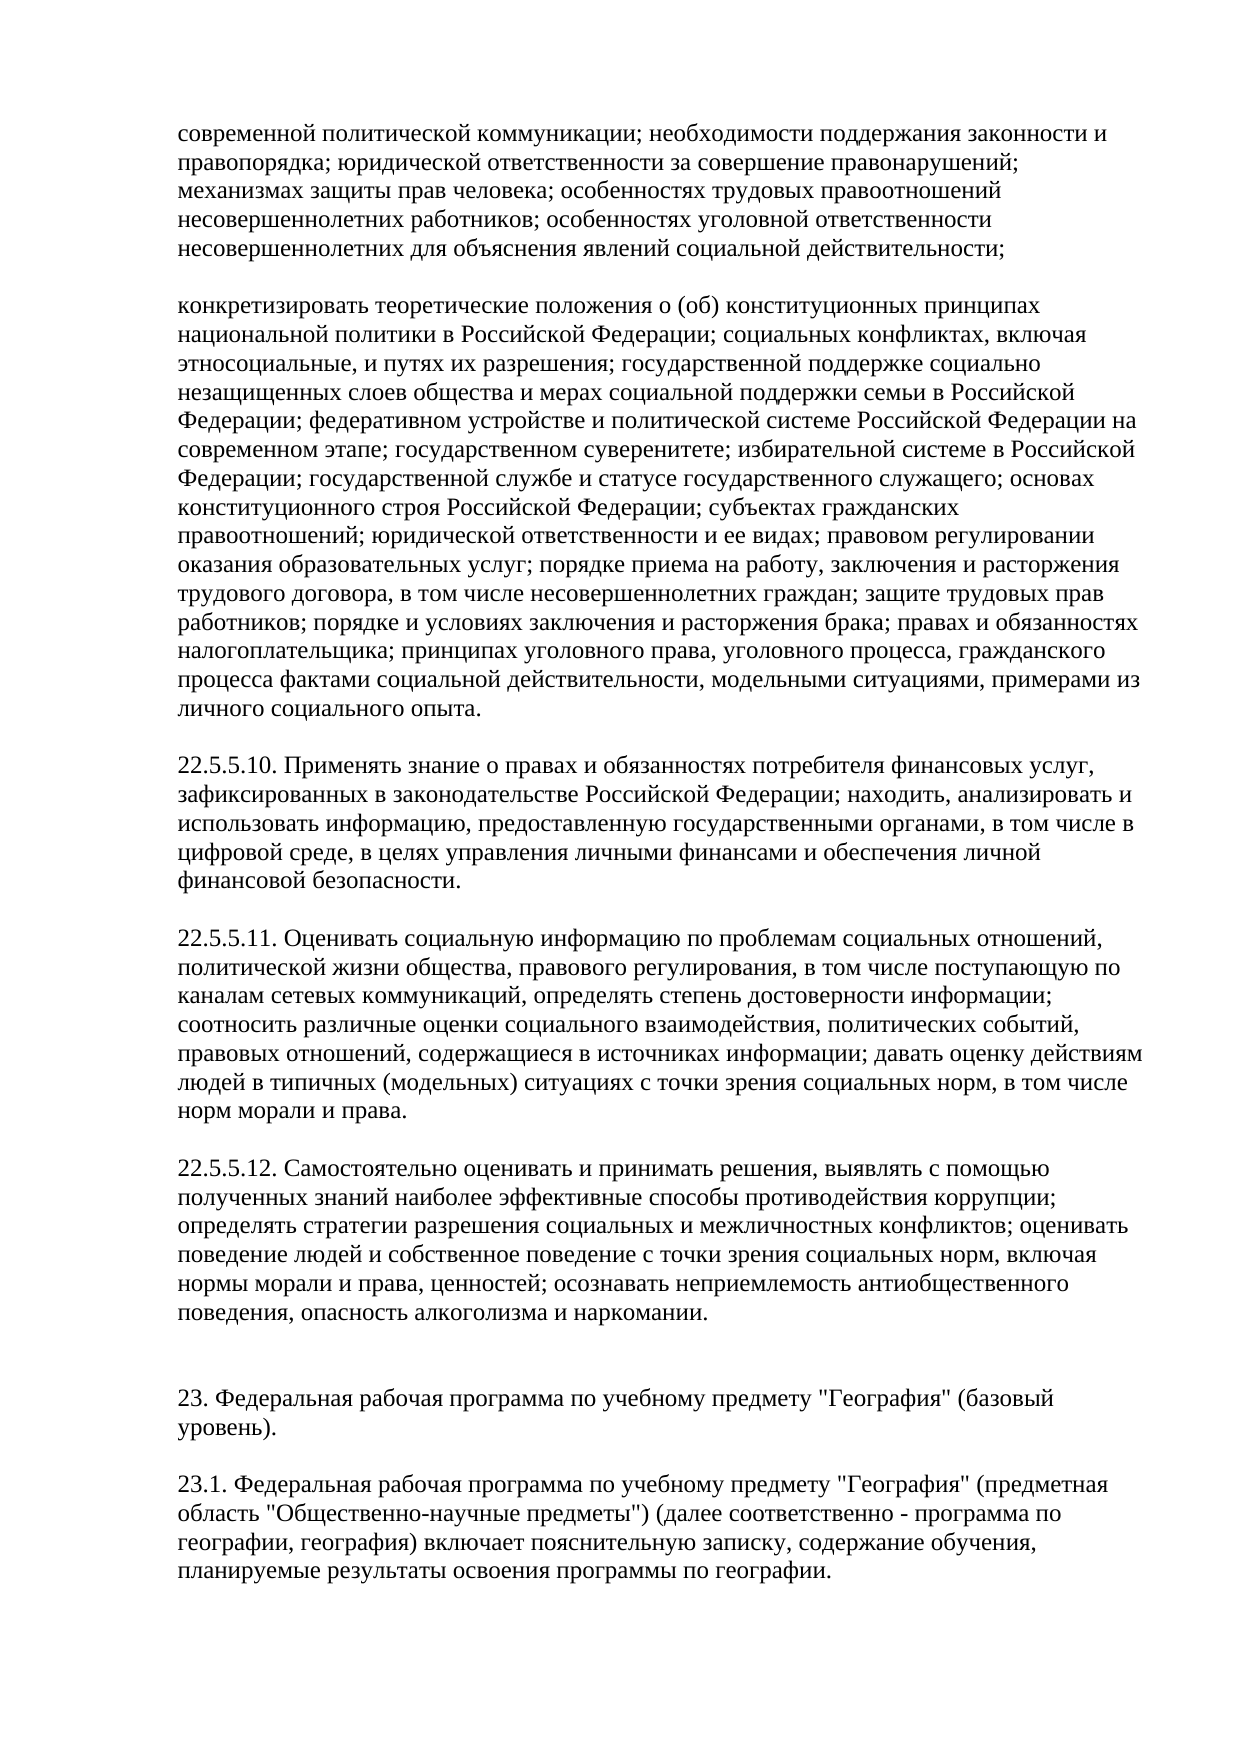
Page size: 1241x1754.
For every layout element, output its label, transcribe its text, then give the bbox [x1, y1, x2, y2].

text конкретизировать теоретические положения о (об) конституционных принципах национальной политики в Российской Федерации; социальных конфликтах, включая этносоциальные, и путях их разрешения; государственной поддержке социально незащищенных слоев общества и мерах социальной поддержки семьи в Российской Федерации; федеративном устройстве и политической системе Российской Федерации на современном этапе; государственном суверенитете; избирательной системе в Российской Федерации; государственной службе и статусе государственного служащего; основах конституционного строя Российской Федерации; субъектах гражданских правоотношений; юридической ответственности и ее видах; правовом регулировании оказания образовательных услуг; порядке приема на работу, заключения и расторжения трудового договора, в том числе несовершеннолетних граждан; защите трудовых прав работников; порядке и условиях заключения и расторжения брака; правах и обязанностях налогоплательщика; принципах уголовного права, уголовного процесса, гражданского процесса фактами социальной действительности, модельными ситуациями, примерами из личного социального опыта. [177, 262, 1152, 722]
text 22.5.5.10. Применять знание о правах и обязанностях потребителя финансовых услуг, зафиксированных в законодательстве Российской Федерации; находить, анализировать и использовать информацию, предоставленную государственными органами, в том числе в цифровой среде, в целях управления личными финансами и обеспечения личной финансовой безопасности. [177, 722, 1152, 894]
text 22.5.5.12. Самостоятельно оценивать и принимать решения, выявлять с помощью полученных знаний наиболее эффективные способы противодействия коррупции; определять стратегии разрешения социальных и межличностных конфликтов; оценивать поведение людей и собственное поведение с точки зрения социальных норм, включая нормы морали и права, ценностей; осознавать неприемлемость антиобщественного поведения, опасность алкоголизма и наркомании. [177, 1124, 1152, 1326]
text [177, 118, 1152, 262]
text 23.1. Федеральная рабочая программа по учебному предмету "География" (предметная область "Общественно-научные предметы") (далее соответственно - программа по географии, география) включает пояснительную записку, содержание обучения, планируемые результаты освоения программы по географии. [177, 1441, 1152, 1584]
text 22.5.5.11. Оценивать социальную информацию по проблемам социальных отношений, политической жизни общества, правового регулирования, в том числе поступающую по каналам сетевых коммуникаций, определять степень достоверности информации; соотносить различные оценки социального взаимодействия, политических событий, правовых отношений, содержащиеся в источниках информации; давать оценку действиям людей в типичных (модельных) ситуациях с точки зрения социальных норм, в том числе норм морали и права. [177, 894, 1152, 1124]
text 23. Федеральная рабочая программа по учебному предмету "География" (базовый уровень). [177, 1354, 1152, 1441]
